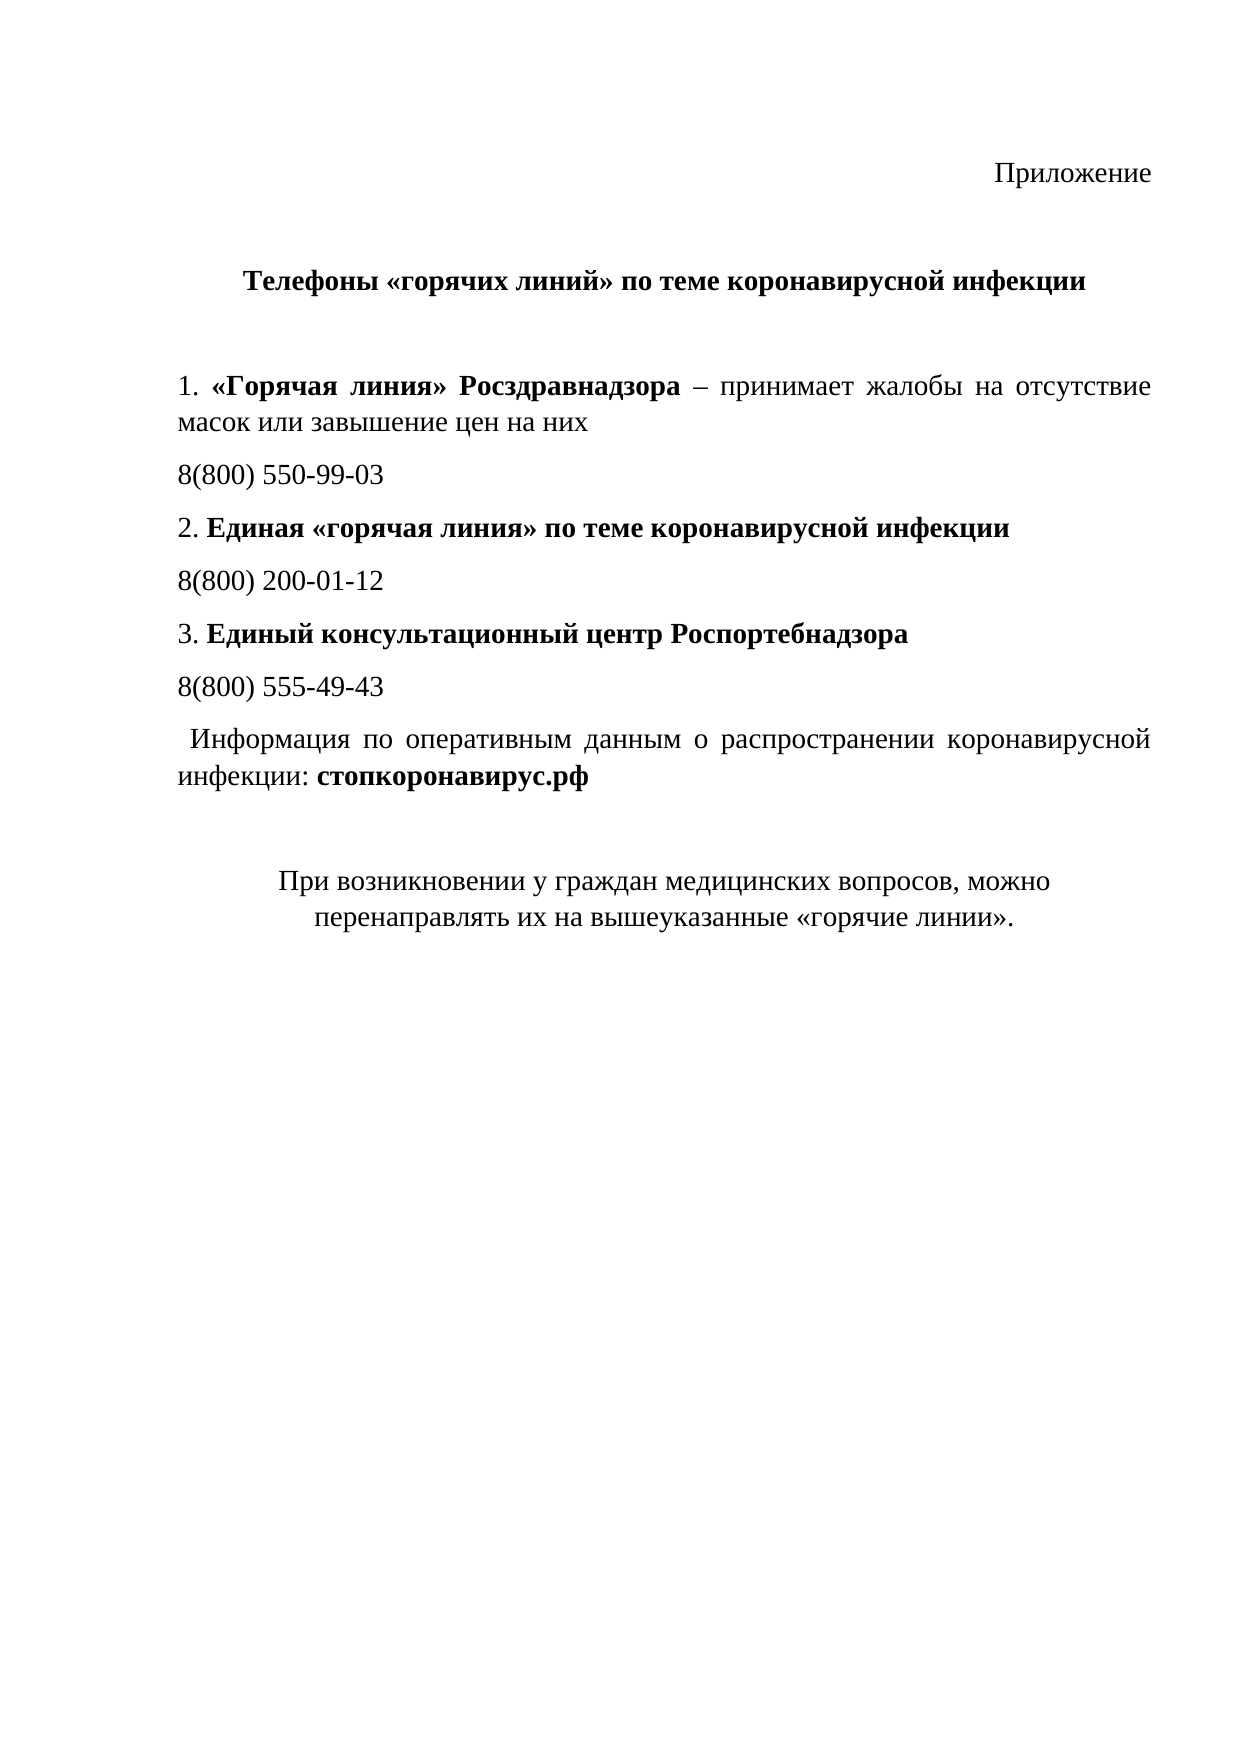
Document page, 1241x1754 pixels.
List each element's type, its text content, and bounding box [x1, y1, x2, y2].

text Телефоны «горячих линий» по теме коронавирусной инфекции [177, 263, 1152, 296]
text Приложение [177, 155, 1152, 188]
text При возникновении у граждан медицинских вопросов, можно перенаправлять их на вышеуказанные «горячие линии». [177, 863, 1152, 933]
text Информация по оперативным данным о распространении коронавирусной инфекции: стопкоронавирус.рф [177, 721, 1152, 791]
text 3. Единый консультационный центр Роспортебнадзора [177, 616, 1152, 649]
text 8(800) 200-01-12 [177, 563, 1152, 597]
text 8(800) 555-49-43 [177, 669, 1152, 702]
text 1. «Горячая линия» Росздравнадзора – принимает жалобы на отсутствие масок или завышение цен на них [177, 368, 1152, 438]
text 8(800) 550-99-03 [177, 457, 1152, 491]
text 2. Единая «горячая линия» по теме коронавирусной инфекции [177, 510, 1152, 544]
